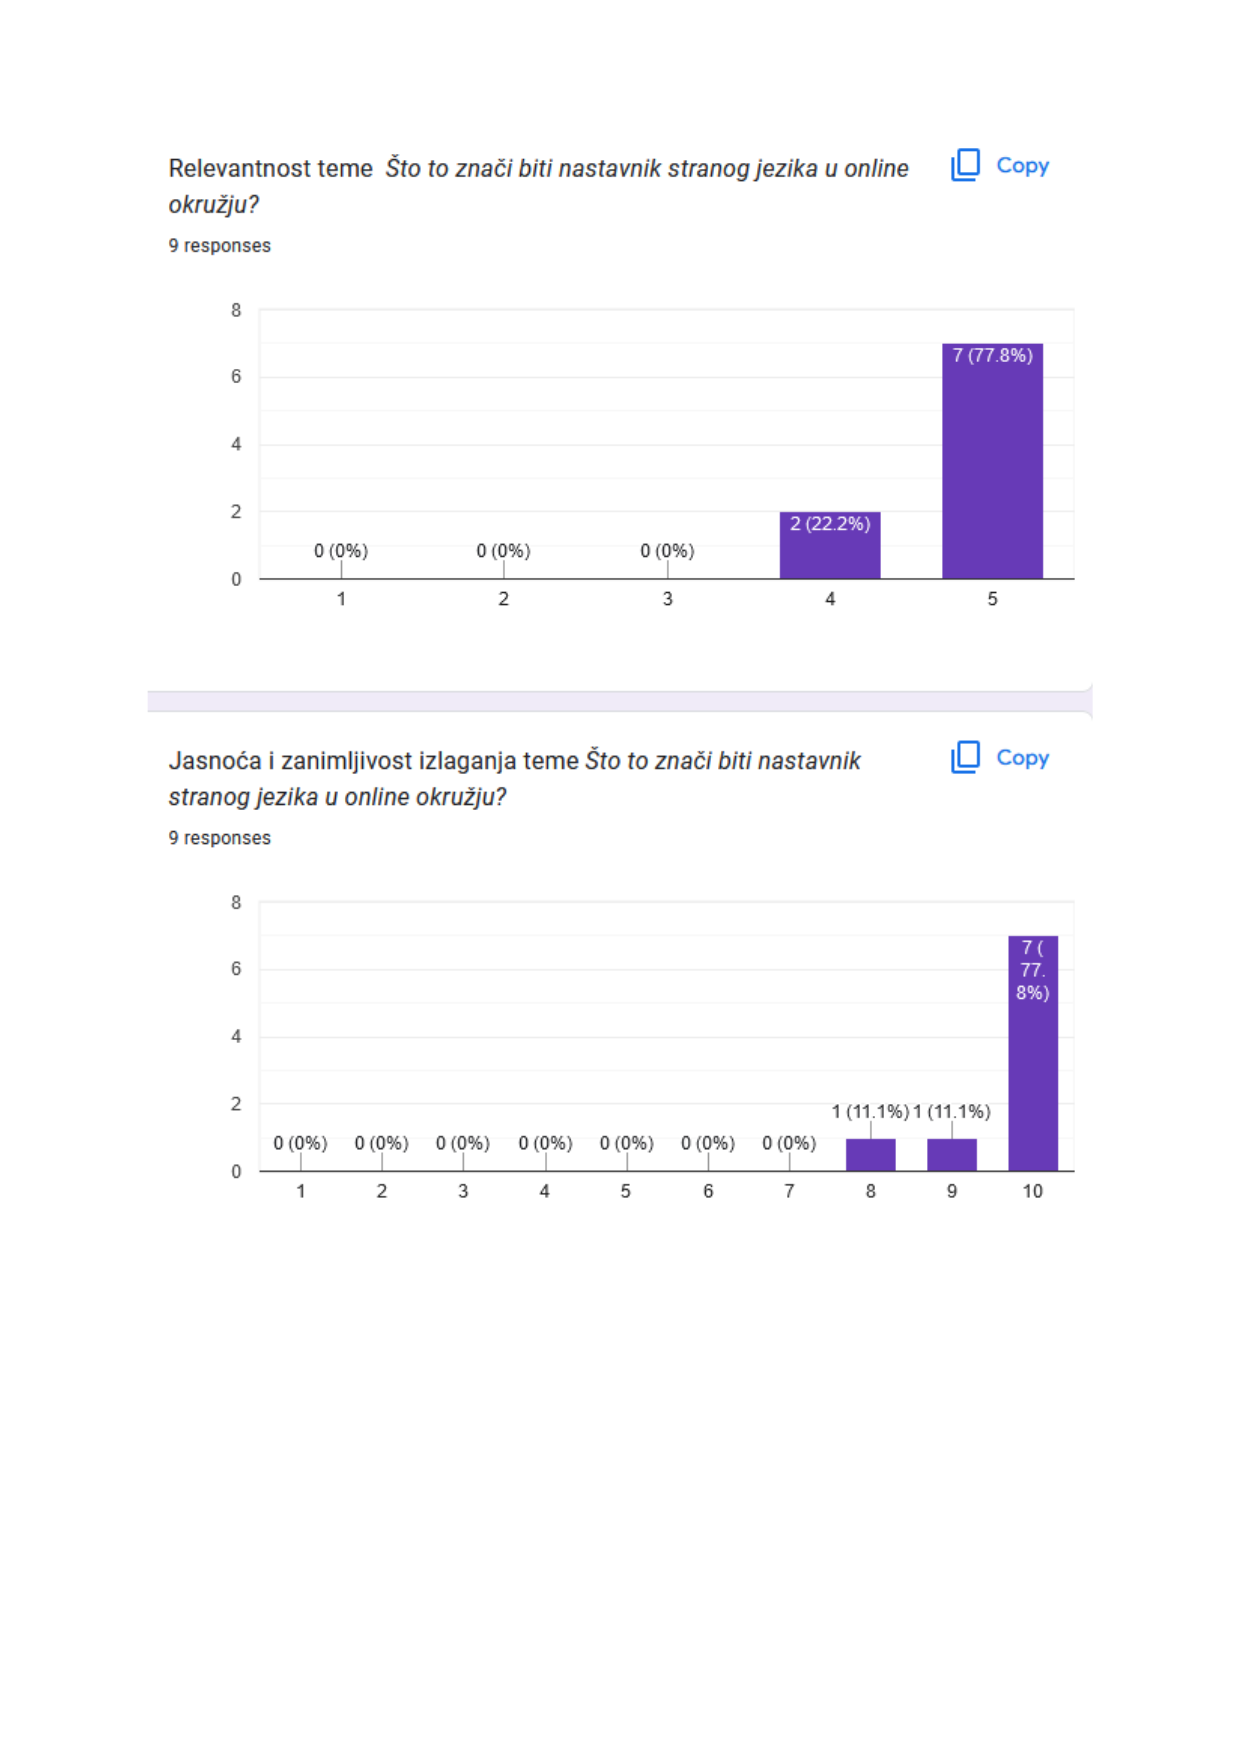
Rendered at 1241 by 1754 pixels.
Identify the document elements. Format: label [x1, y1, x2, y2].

picture [147, 147, 1093, 1273]
